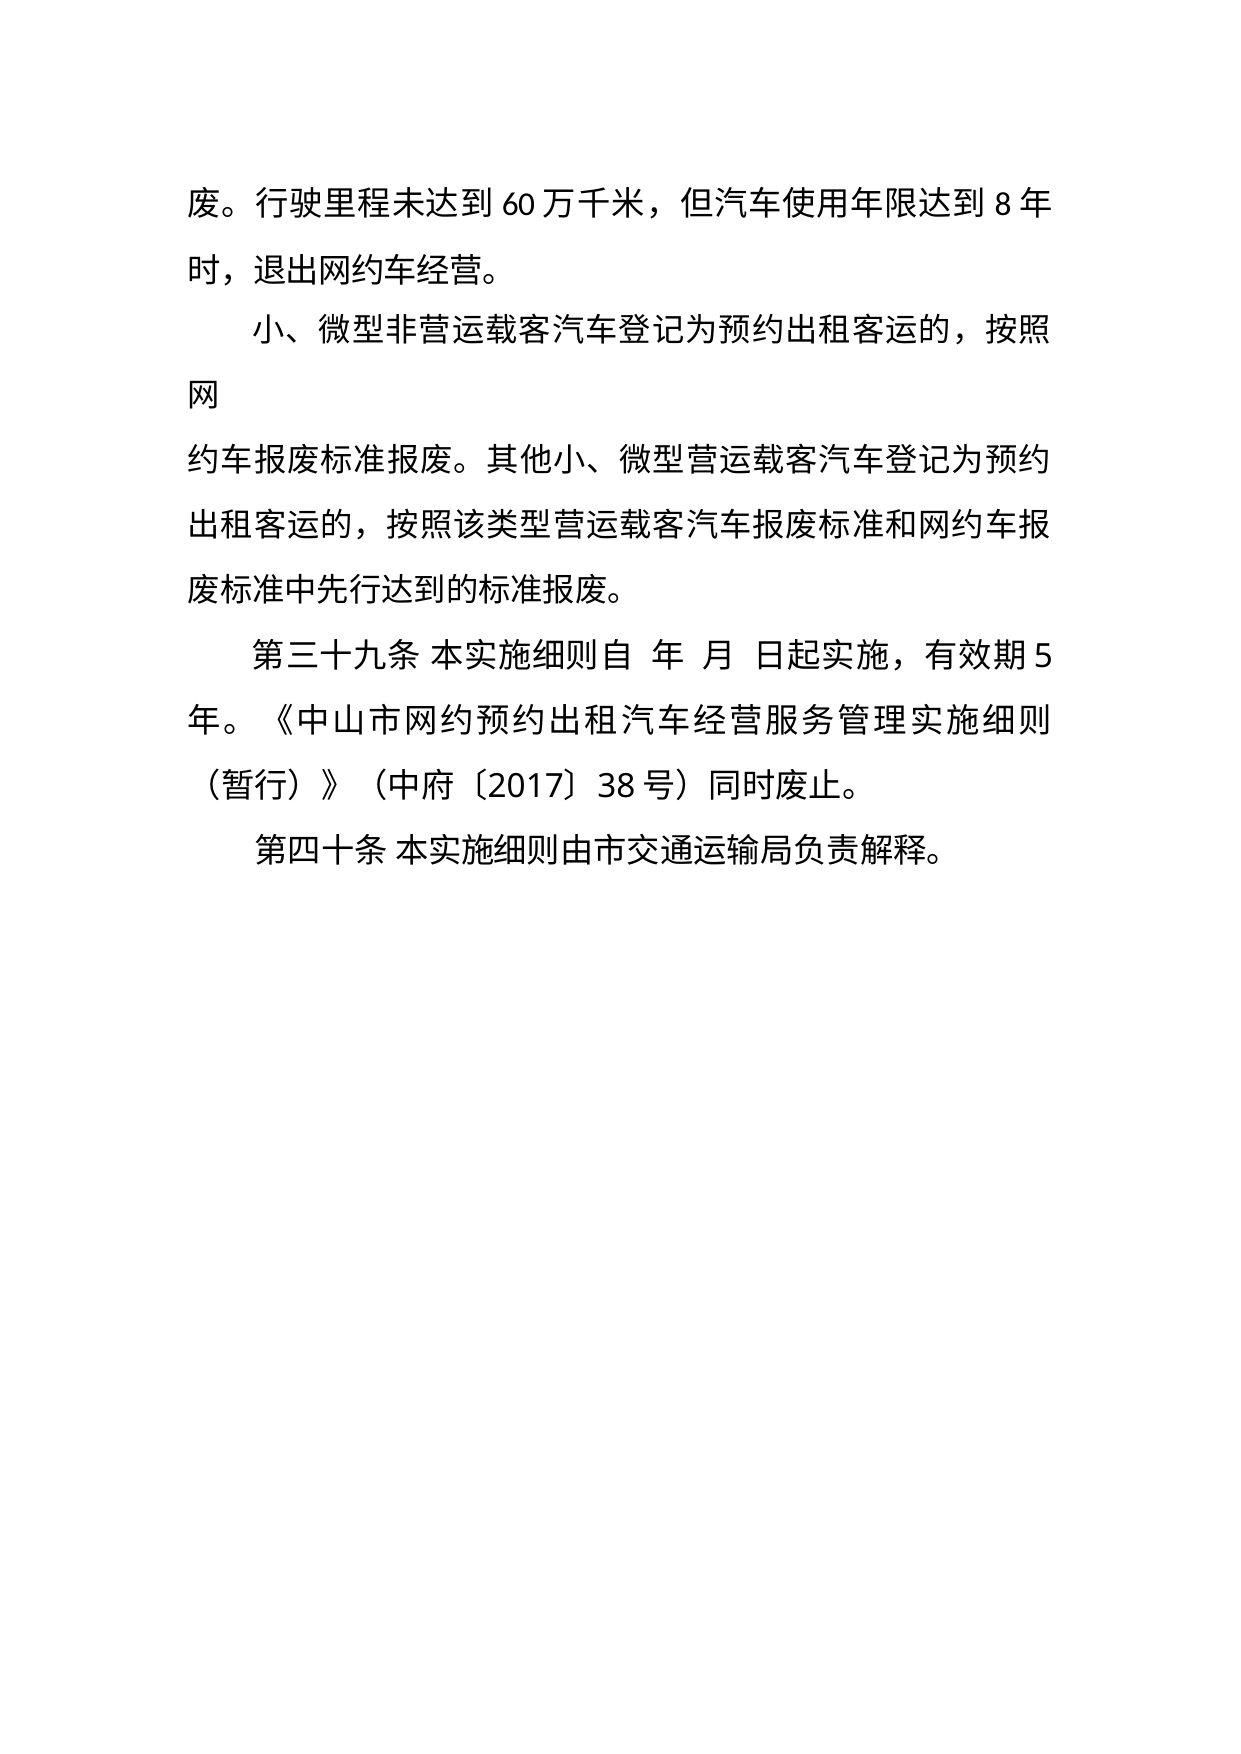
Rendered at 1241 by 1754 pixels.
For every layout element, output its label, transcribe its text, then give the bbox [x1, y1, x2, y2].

text 约车报废标准报废。其他小、微型营运载客汽车登记为预约出租客运的，按照该类型营运载客汽车报废标准和网约车报废标准中先行达到的标准报废。 [187, 425, 1053, 620]
text 小、微型非营运载客汽车登记为预约出租客运的，按照网 [187, 295, 1053, 425]
text 第三十九条 本实施细则自 年 月 日起实施，有效期5年。《中山市网约预约出租汽车经营服务管理实施细则（暂行）》（中府〔2017〕38号）同时废止。 [187, 620, 1053, 815]
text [187, 162, 1053, 295]
text 第四十条 本实施细则由市交通运输局负责解释。 [187, 815, 1053, 880]
